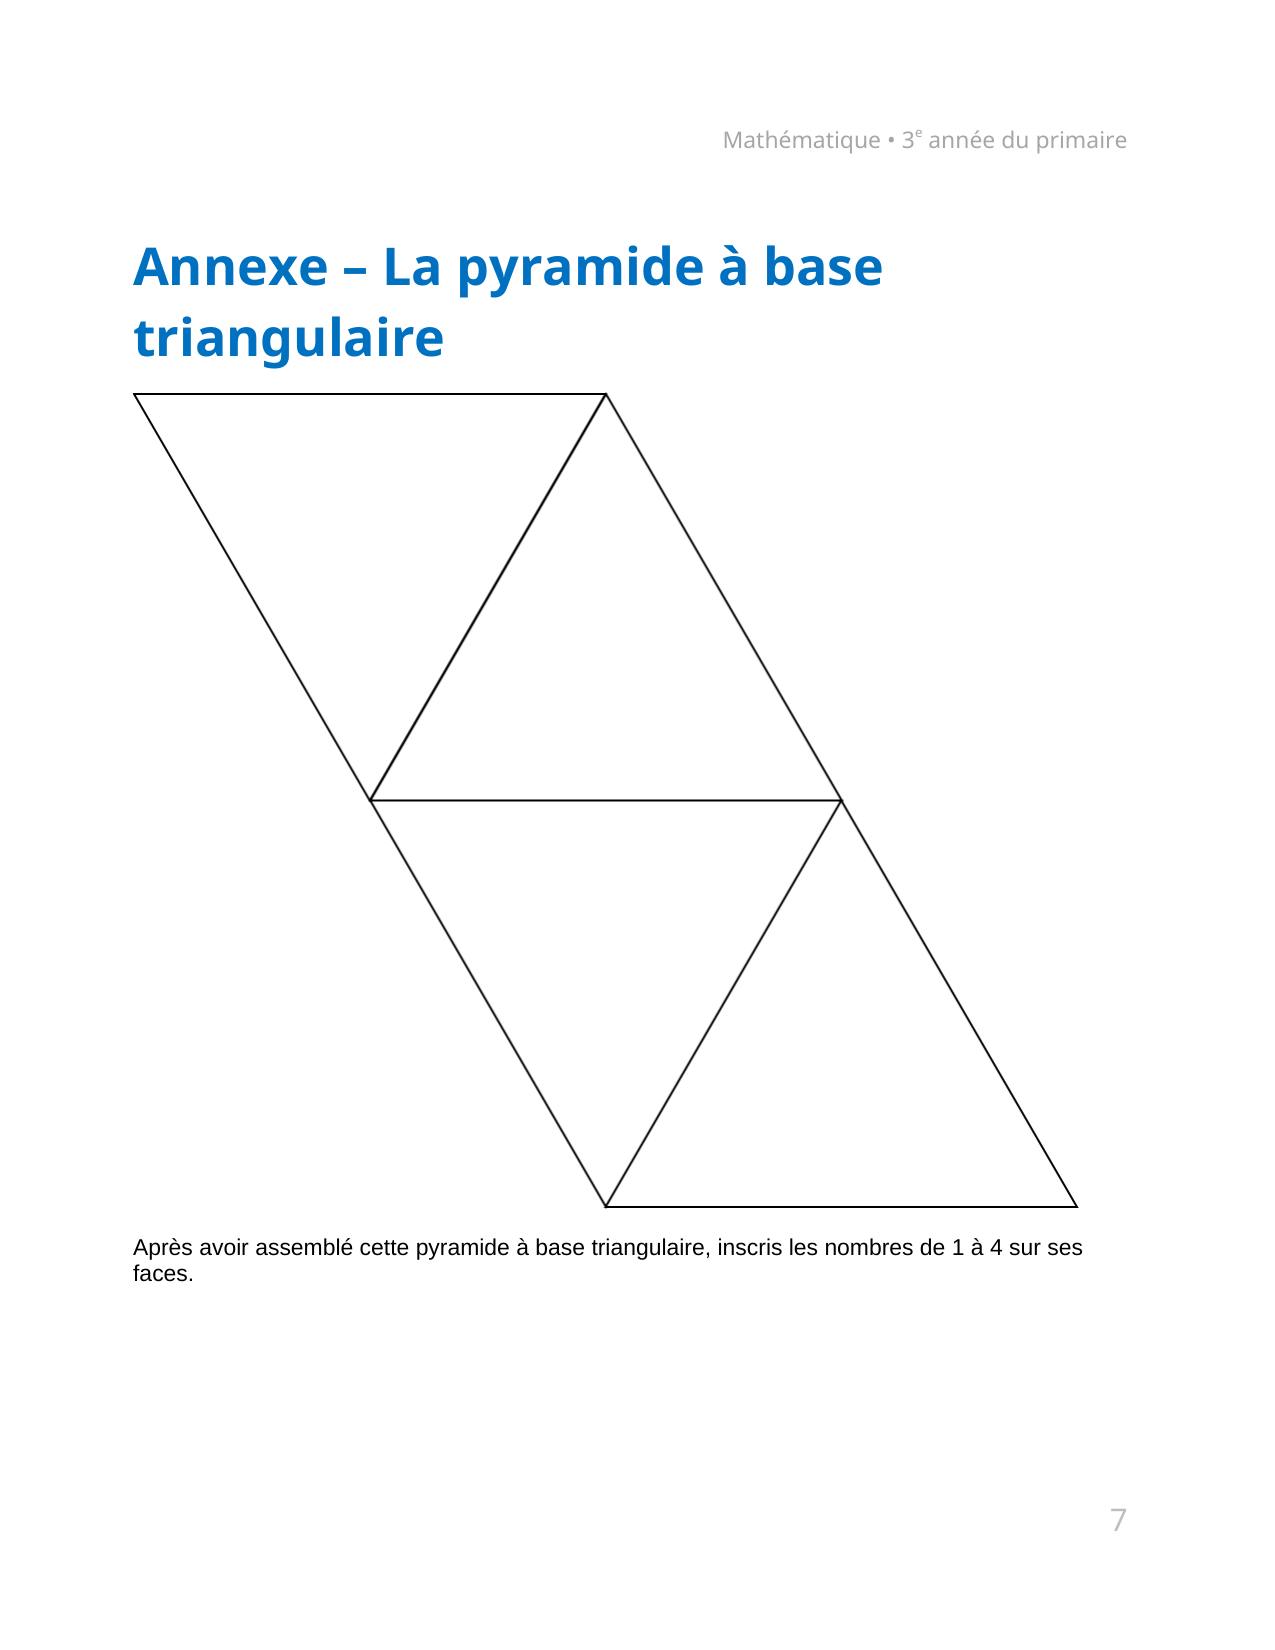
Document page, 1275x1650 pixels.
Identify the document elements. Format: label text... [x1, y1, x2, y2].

text Après avoir assemblé cette pyramide à base triangulaire, inscris les nombres de 1 à 4 sur ses faces. [133, 1234, 1127, 1287]
picture [132, 392, 1079, 1209]
text Annexe – La pyramide à base triangulaire [133, 230, 1127, 372]
